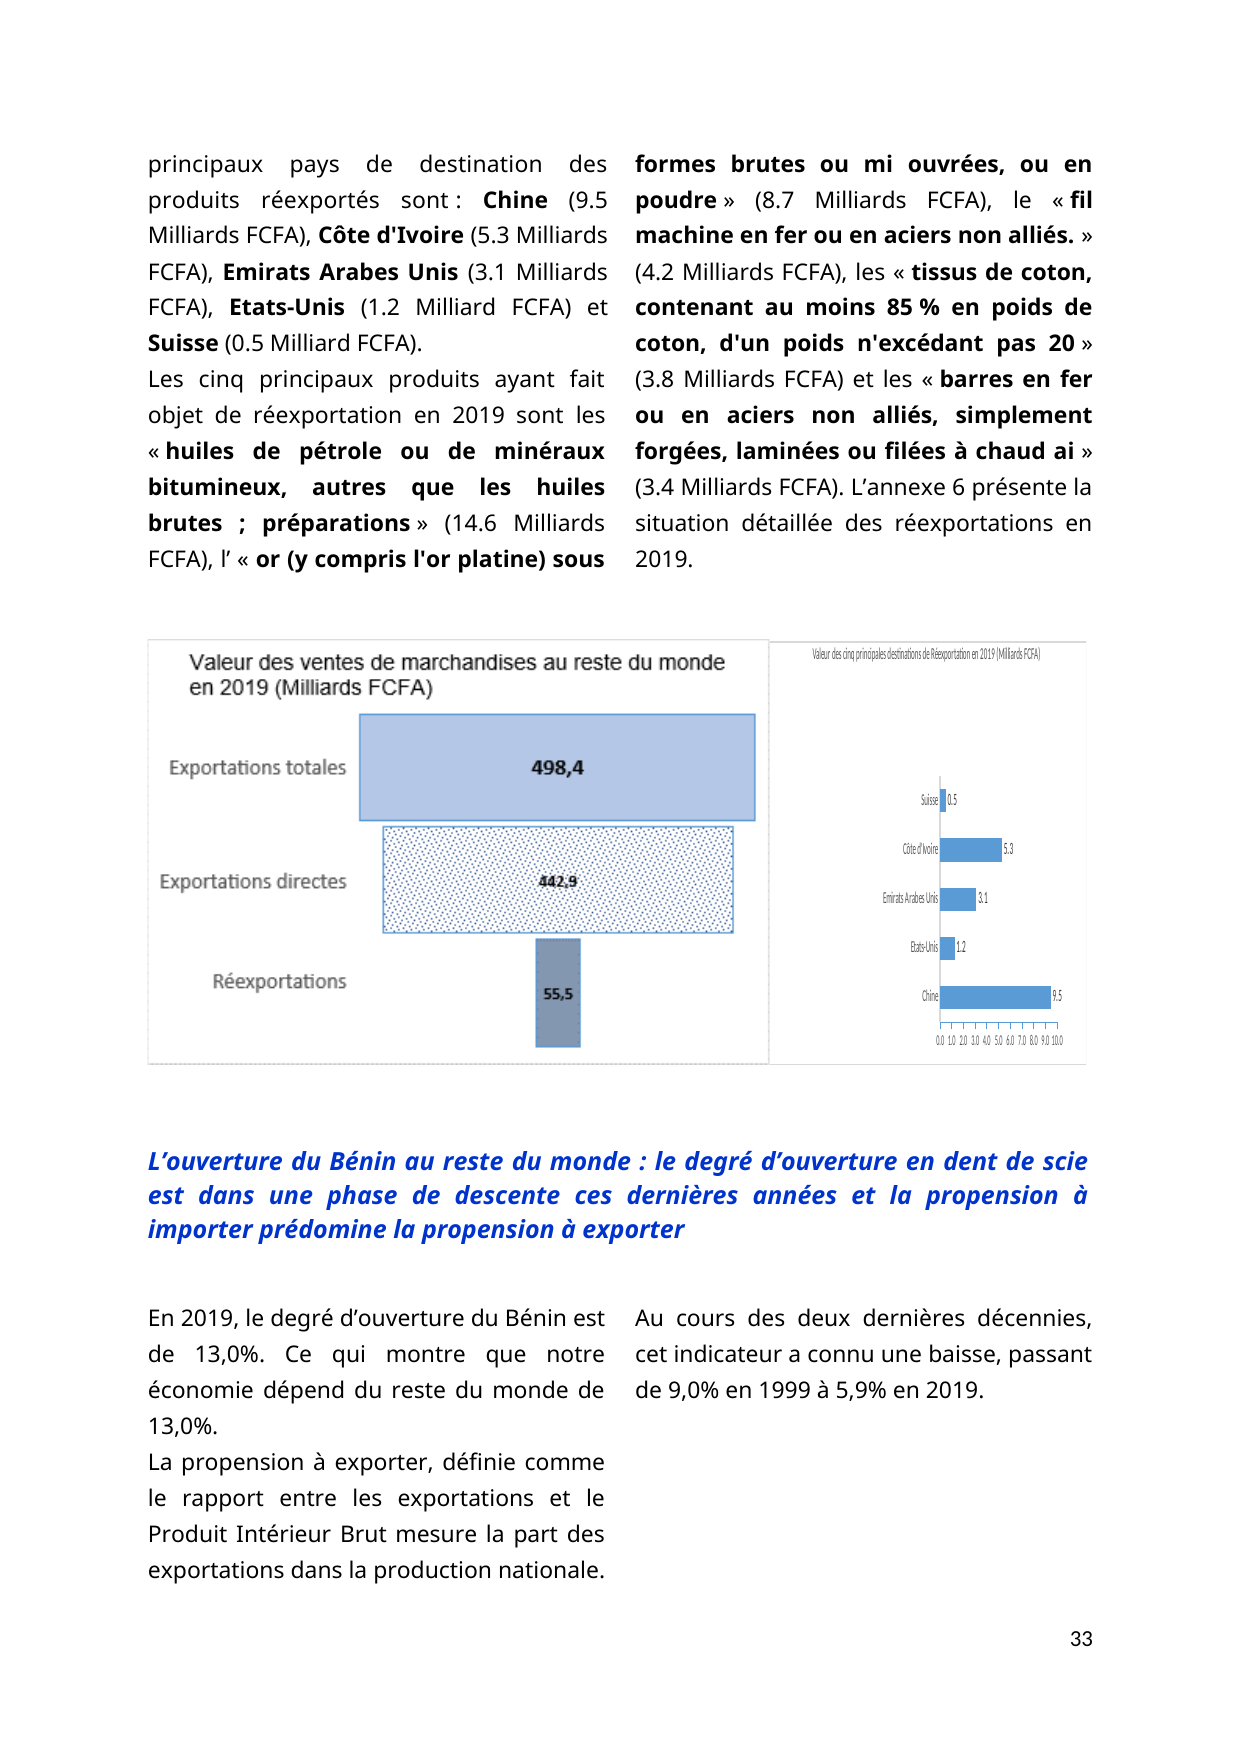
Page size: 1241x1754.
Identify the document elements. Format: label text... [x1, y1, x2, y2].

text La propension à exporter, définie comme le rapport entre les exportations et le Produit Intérieur Brut mesure la part des exportations dans la production nationale. Au cours des deux dernières décennies, cet indicateur a connu une baisse, passant de 9,0% en 1999 à 5,9% en 2019. [635, 1302, 1093, 1405]
text L’ouverture du Bénin au reste du monde : le degré d’ouverture en dent de scie est dans une phase de descente ces dernières années et la propension à importer prédomine la propension à exporter [148, 1143, 1093, 1246]
text La propension à exporter, définie comme le rapport entre les exportations et le Produit Intérieur Brut mesure la part des exportations dans la production nationale. Au cours des deux dernières décennies, cet indicateur a connu une baisse, passant de 9,0% en 1999 à 5,9% en 2019. [148, 1446, 605, 1585]
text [148, 148, 608, 358]
text En 2019, le degré d’ouverture du Bénin est de 13,0%. Ce qui montre que notre économie dépend du reste du monde de 13,0%. [148, 1302, 605, 1441]
text Les cinq principaux produits ayant fait objet de réexportation en 2019 sont les « huiles de pétrole ou de minéraux bitumineux, autres que les huiles brutes ; préparations » (14.6 Milliards FCFA), l’ « or (y compris l'or platine) sous formes brutes ou mi ouvrées, ou en poudre » (8.7 Milliards FCFA), le « fil machine en fer ou en aciers non alliés. » (4.2 Milliards FCFA), les « tissus de coton, contenant au moins 85 % en poids de coton, d'un poids n'excédant pas 20 » (3.8 Milliards FCFA) et les « barres en fer ou en aciers non alliés, simplement forgées, laminées ou filées à chaud ai » (3.4 Milliards FCFA). L’annexe 6 présente la situation détaillée des réexportations en 2019. [148, 363, 605, 574]
text Les cinq principaux produits ayant fait objet de réexportation en 2019 sont les « huiles de pétrole ou de minéraux bitumineux, autres que les huiles brutes ; préparations » (14.6 Milliards FCFA), l’ « or (y compris l'or platine) sous formes brutes ou mi ouvrées, ou en poudre » (8.7 Milliards FCFA), le « fil machine en fer ou en aciers non alliés. » (4.2 Milliards FCFA), les « tissus de coton, contenant au moins 85 % en poids de coton, d'un poids n'excédant pas 20 » (3.8 Milliards FCFA) et les « barres en fer ou en aciers non alliés, simplement forgées, laminées ou filées à chaud ai » (3.4 Milliards FCFA). L’annexe 6 présente la situation détaillée des réexportations en 2019. [635, 148, 1093, 574]
picture [147, 639, 770, 1065]
